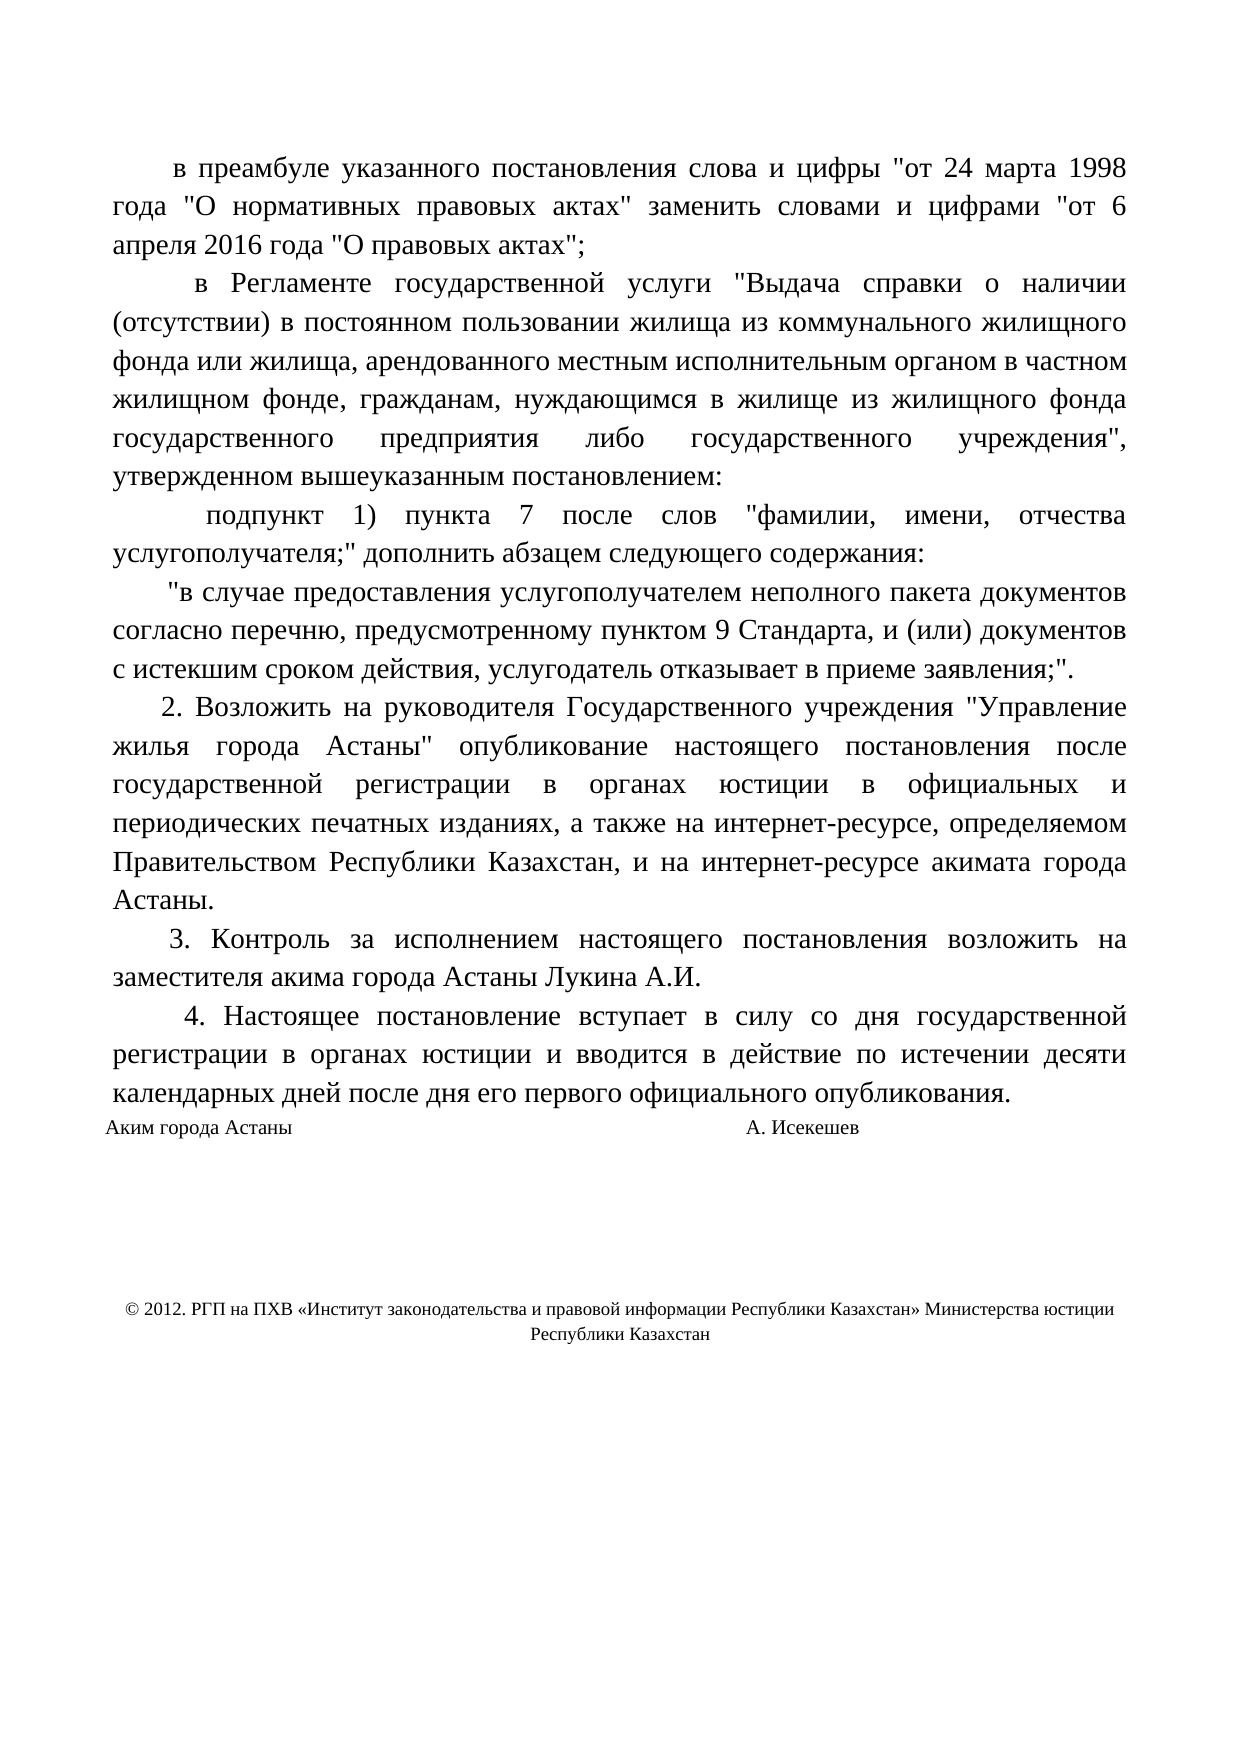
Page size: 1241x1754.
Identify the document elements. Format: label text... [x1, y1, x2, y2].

text 3. Контроль за исполнением настоящего постановления возложить на заместителя акима города Астаны Лукина А.И. [112, 921, 1128, 993]
text 4. Настоящее постановление вступает в силу со дня государственной регистрации в органах юстиции и вводится в действие по истечении десяти календарных дней после дня его первого официального опубликования. [112, 998, 1128, 1108]
text в Регламенте государственной услуги "Выдача справки о наличии (отсутствии) в постоянном пользовании жилища из коммунального жилищного фонда или жилища, арендованного местным исполнительным органом в частном жилищном фонде, гражданам, нуждающимся в жилище из жилищного фонда государственного предприятия либо государственного учреждения", утвержденном вышеуказанным постановлением: [112, 266, 1128, 492]
table_header Аким города Астаны [101, 1114, 742, 1147]
text "в случае предоставления услугополучателем неполного пакета документов согласно перечню, предусмотренному пунктом 9 Стандарта, и (или) документов с истекшим сроком действия, услугодатель отказывает в приеме заявления;". [112, 574, 1128, 684]
text 2. Возложить на руководителя Государственного учреждения "Управление жилья города Астаны" опубликование настоящего постановления после государственной регистрации в органах юстиции в официальных и периодических печатных изданиях, а также на интернет-ресурсе, определяемом Правительством Республики Казахстан, и на интернет-ресурсе акимата города Астаны. [112, 689, 1128, 916]
table_header А. Исекешев [742, 1114, 1240, 1147]
text в преамбуле указанного постановления слова и цифры "от 24 марта 1998 года "О нормативных правовых актах" заменить словами и цифрами "от 6 апреля 2016 года "О правовых актах"; [112, 150, 1128, 261]
text подпункт 1) пункта 7 после слов "фамилии, имени, отчества услугополучателя;" дополнить абзацем следующего содержания: [112, 497, 1128, 569]
text © 2012. РГП на ПХВ «Институт законодательства и правовой информации Республики Казахстан» Министерства юстиции Республики Казахстан [112, 1298, 1128, 1344]
